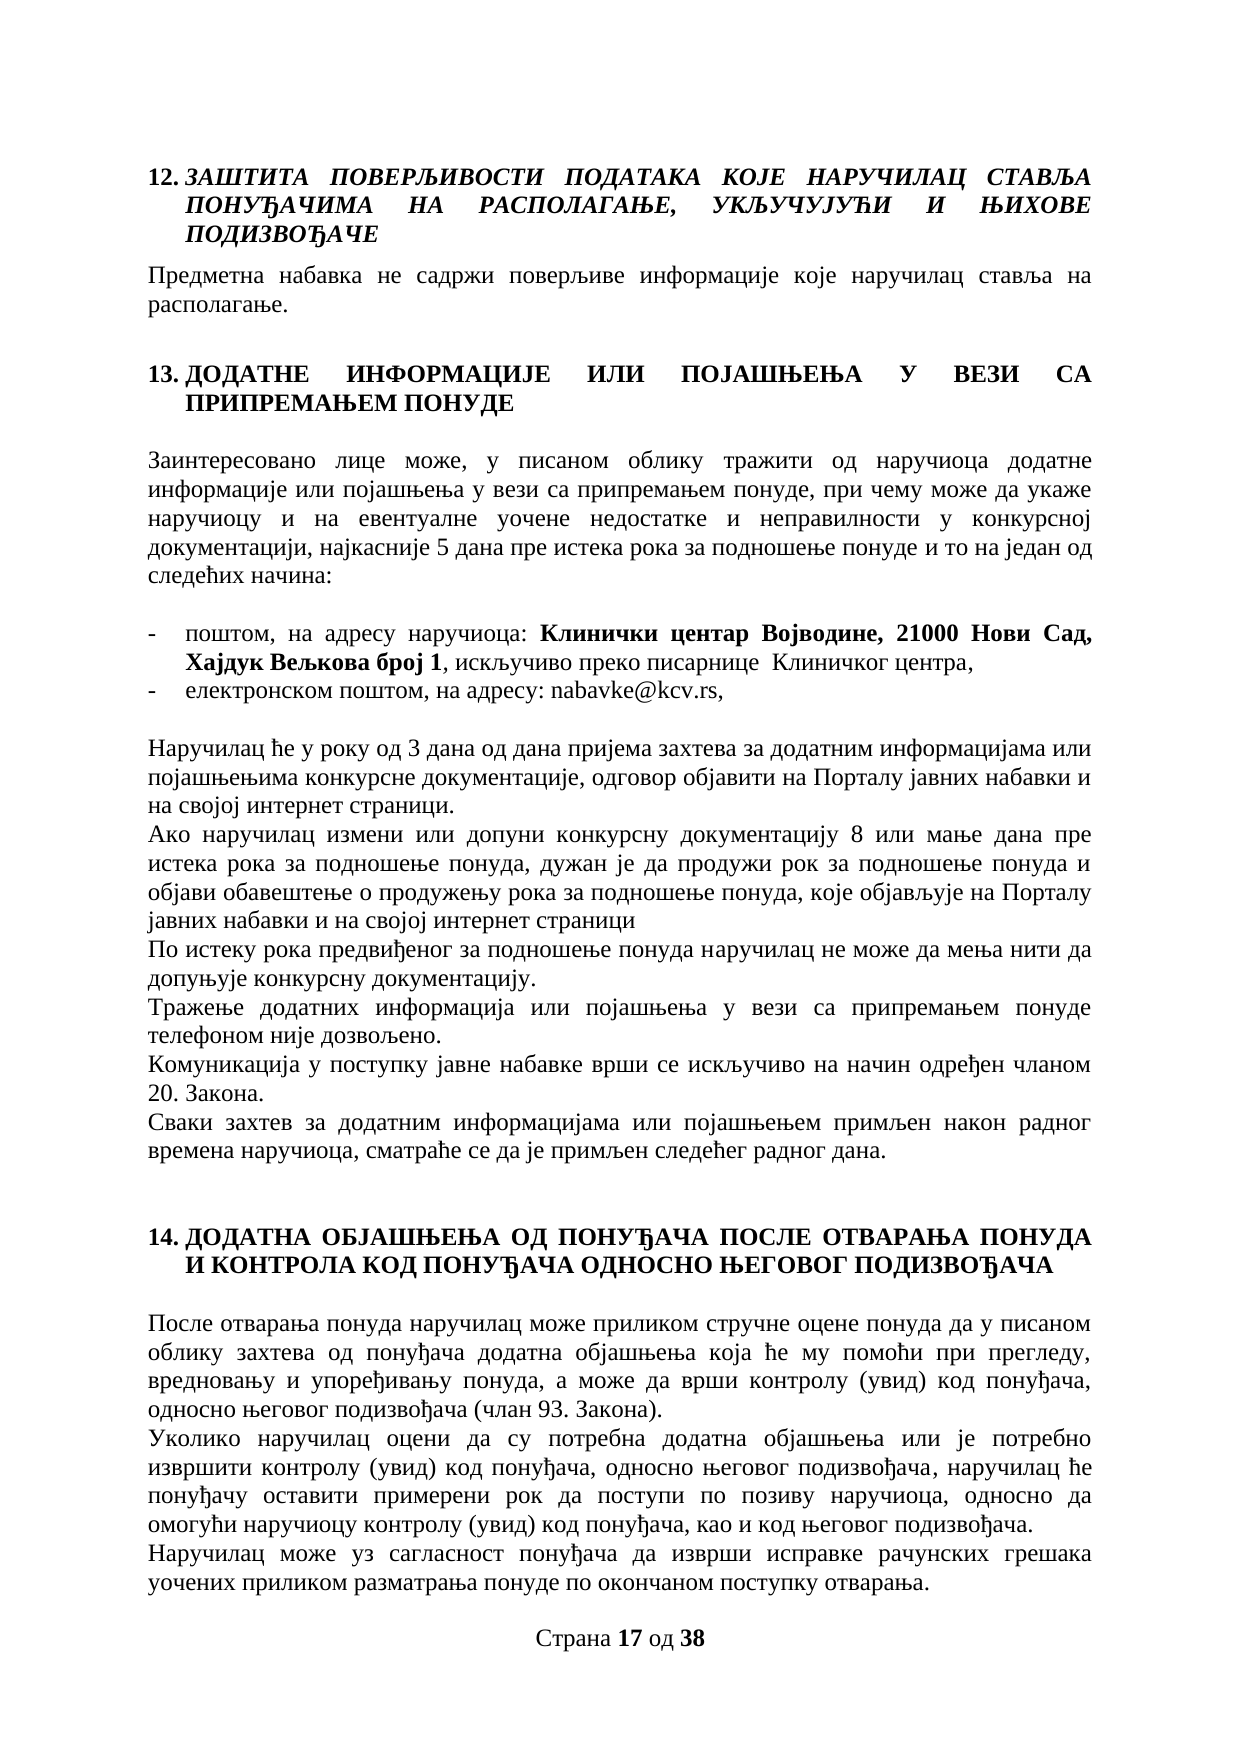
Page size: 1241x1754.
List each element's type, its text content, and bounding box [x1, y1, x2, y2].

text Наручилац ће у року од 3 дана од дана пријема захтева за додатним информацијама или појашњењима конкурсне документације, одговор објавити на Порталу јавних набавки и на својој интернет страници. [148, 733, 1092, 819]
text Предметна набавка не садржи поверљиве информације које наручилац ставља на располагање. [148, 260, 1092, 318]
list ЗАШТИТА ПОВЕРЉИВОСТИ ПОДАТАКА КОЈЕ НАРУЧИЛАЦ СТАВЉА ПОНУЂАЧИМА НА РАСПОЛАГАЊЕ, УКЉУЧУЈУЋИ И ЊИХОВЕ ПОДИЗВОЂАЧЕ [148, 162, 1092, 248]
text Комуникација у поступку јавне набавке врши се искључиво на начин одређен чланом 20. Закона. [148, 1049, 1092, 1107]
text После отварања понуда наручилац може приликом стручне оцене понуда да у писаном облику захтева од понуђача додатна објашњења која ће му помоћи при прегледу, вредновању и упоређивању понуда, а може да врши контролу (увид) код понуђача, односно његовог подизвођача (члан 93. Закона). [148, 1308, 1092, 1423]
list поштом, на адресу наручиоца: Клинички центар Војводине, 21000 Нови Сад, Хајдук Вељкова број 1, искључиво преко писарнице Клиничког центра, [148, 618, 1092, 675]
list ДОДАТНЕ ИНФОРМАЦИЈЕ ИЛИ ПОЈАШЊЕЊА У ВЕЗИ СА ПРИПРЕМАЊЕМ ПОНУДЕ [148, 359, 1092, 417]
text Сваки захтев за додатним информацијама или појашњењем примљен након радног времена наручиоца, сматраће се да је примљен следећег радног дана. [148, 1107, 1092, 1164]
text Наручилац може уз сагласност понуђача да изврши исправке рачунских грешака уочених приликом разматрања понуде по окончаном поступку отварања. [148, 1538, 1092, 1595]
text Ако наручилац измени или допуни конкурсну документацију 8 или мање дана пре истека рока за подношење понуда, дужан је да продужи рок за подношење понуда и објави обавештење о продужењу рока за подношење понуда, које објављује на Порталу јавних набавки и на својој интернет страници [148, 819, 1092, 934]
text По истеку рока предвиђеног за подношење понуда наручилац не може да мења нити да допуњује конкурсну документацију. [148, 934, 1092, 992]
text Заинтересовано лице може, у писаном облику тражити од наручиоца додатне информације или појашњења у вези са припремањем понуде, при чему може да укаже наручиоцу и на евентуалне уочене недостатке и неправилности у конкурсној документацији, најкасније 5 дана пре истека рока за подношење понуде и то на један од следећих начина: [148, 445, 1092, 589]
list електронском поштом, на адресу: nabavke@kcv.rs, [148, 675, 1092, 704]
text Уколико наручилац оцени да су потребна додатна објашњења или је потребно извршити контролу (увид) код понуђача, односно његовог подизвођача, наручилац ће понуђачу оставити примерени рок да поступи по позиву наручиоца, односно да омогући наручиоцу контролу (увид) код понуђача, као и код његовог подизвођача. [148, 1423, 1092, 1538]
list ДОДАТНА ОБЈАШЊЕЊА ОД ПОНУЂАЧА ПОСЛЕ ОТВАРАЊА ПОНУДА И КОНТРОЛА КОД ПОНУЂАЧА ОДНОСНО ЊЕГОВОГ ПОДИЗВОЂАЧА [148, 1222, 1092, 1279]
text Тражење додатних информација или појашњења у вези са припремањем понуде телефоном није дозвољено. [148, 992, 1092, 1049]
